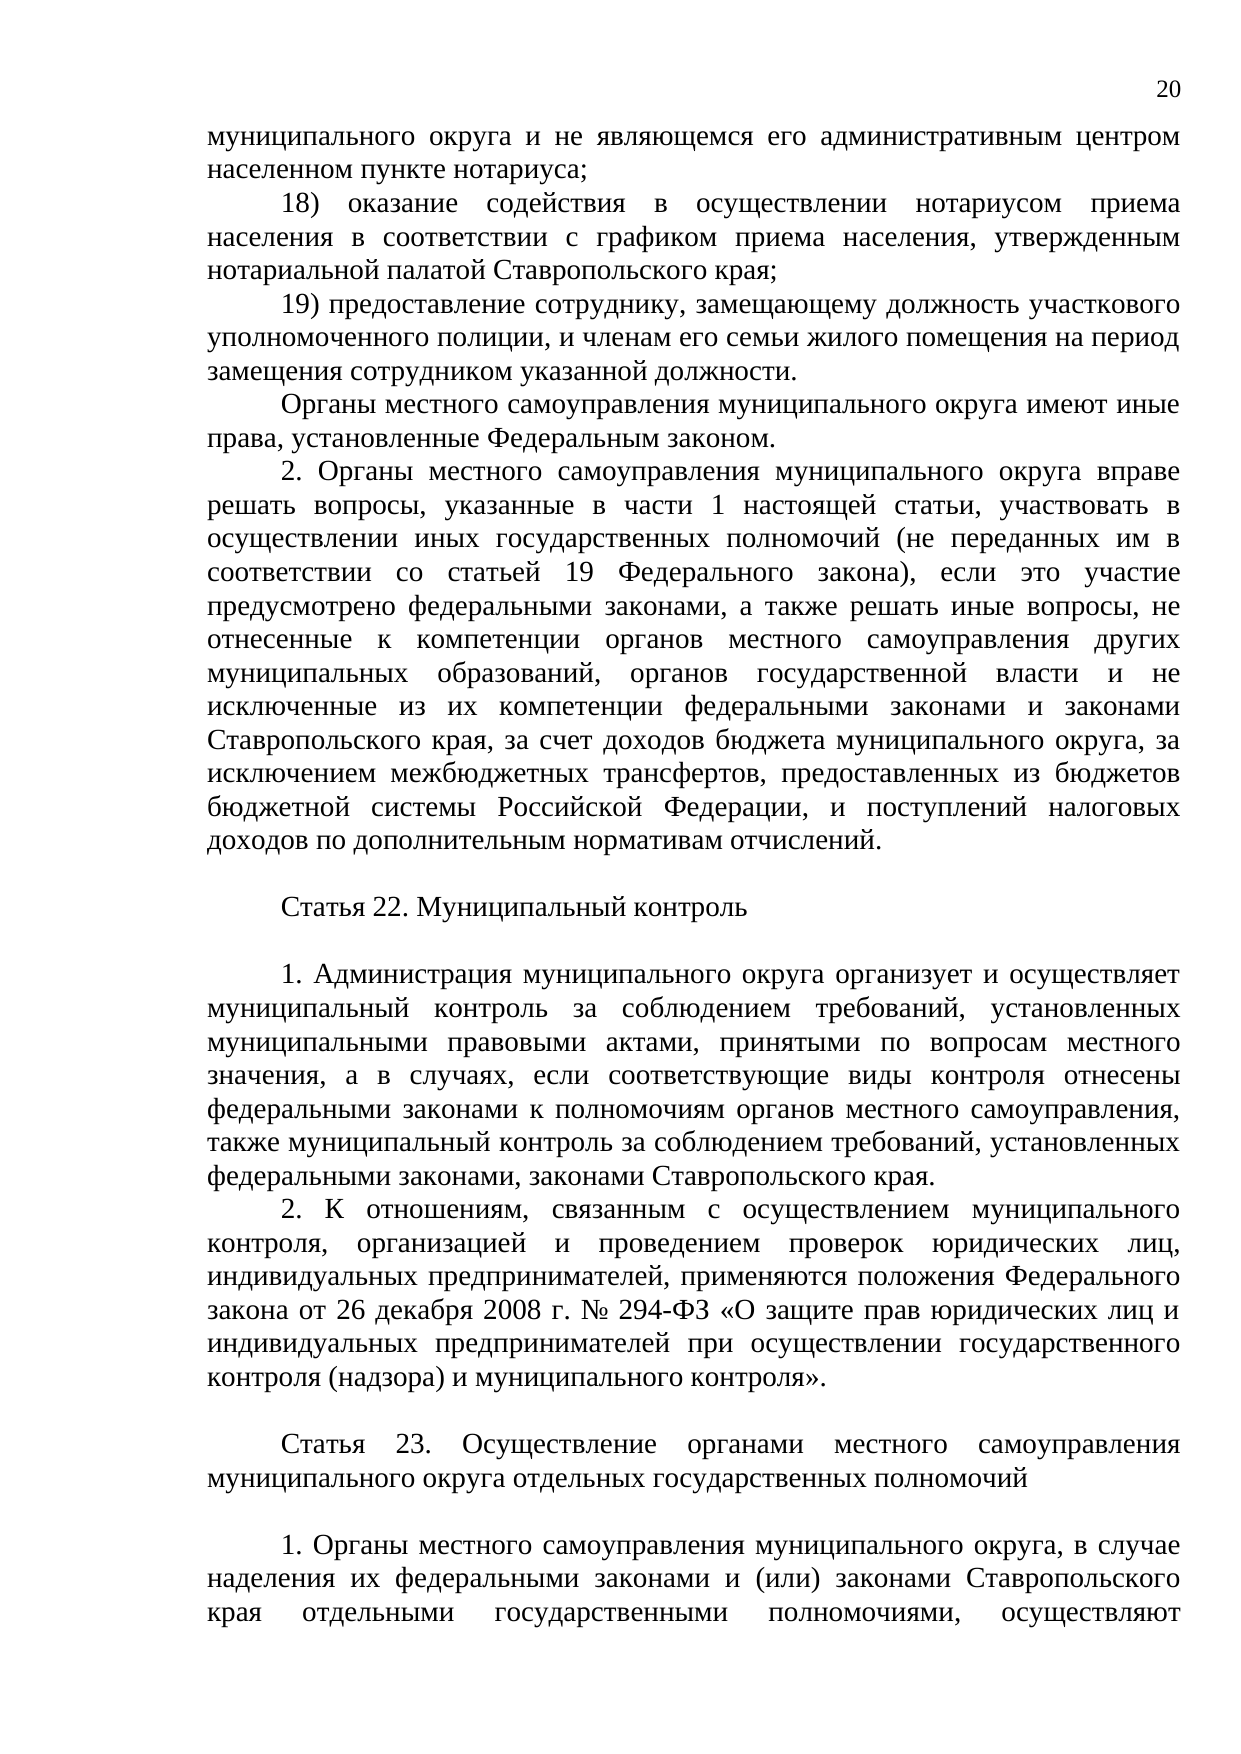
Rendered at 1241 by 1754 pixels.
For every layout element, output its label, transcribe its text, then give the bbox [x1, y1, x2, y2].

text 1. Администрация муниципального округа организует и осуществляет муниципальный контроль за соблюдением требований, установленных муниципальными правовыми актами, принятыми по вопросам местного значения, а в случаях, если соответствующие виды контроля отнесены федеральными законами к полномочиям органов местного самоуправления, также муниципальный контроль за соблюдением требований, установленных федеральными законами, законами Ставропольского края. [207, 957, 1181, 1191]
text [207, 1527, 1181, 1627]
text 19) предоставление сотруднику, замещающему должность участкового уполномоченного полиции, и членам его семьи жилого помещения на период замещения сотрудником указанной должности. [207, 286, 1181, 386]
text 2. Органы местного самоуправления муниципального округа вправе решать вопросы, указанные в части 1 настоящей статьи, участвовать в осуществлении иных государственных полномочий (не переданных им в соответствии со статьей 19 Федерального закона), если это участие предусмотрено федеральными законами, а также решать иные вопросы, не отнесенные к компетенции органов местного самоуправления других муниципальных образований, органов государственной власти и не исключенные из их компетенции федеральными законами и законами Ставропольского края, за счет доходов бюджета муниципального округа, за исключением межбюджетных трансфертов, предоставленных из бюджетов бюджетной системы Российской Федерации, и поступлений налоговых доходов по дополнительным нормативам отчислений. [207, 453, 1181, 856]
text Статья 22. Муниципальный контроль [207, 889, 1181, 923]
text 18) оказание содействия в осуществлении нотариусом приема населения в соответствии с графиком приема населения, утвержденным нотариальной палатой Ставропольского края; [207, 185, 1181, 286]
text Органы местного самоуправления муниципального округа имеют иные права, установленные Федеральным законом. [207, 386, 1181, 453]
text 2. К отношениям, связанным с осуществлением муниципального контроля, организацией и проведением проверок юридических лиц, индивидуальных предпринимателей, применяются положения Федерального закона от 26 декабря 2008 г. № 294-ФЗ «О защите прав юридических лиц и индивидуальных предпринимателей при осуществлении государственного контроля (надзора) и муниципального контроля». [207, 1191, 1181, 1393]
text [207, 118, 1181, 185]
text Статья 23. Осуществление органами местного самоуправления муниципального округа отдельных государственных полномочий [207, 1426, 1181, 1493]
